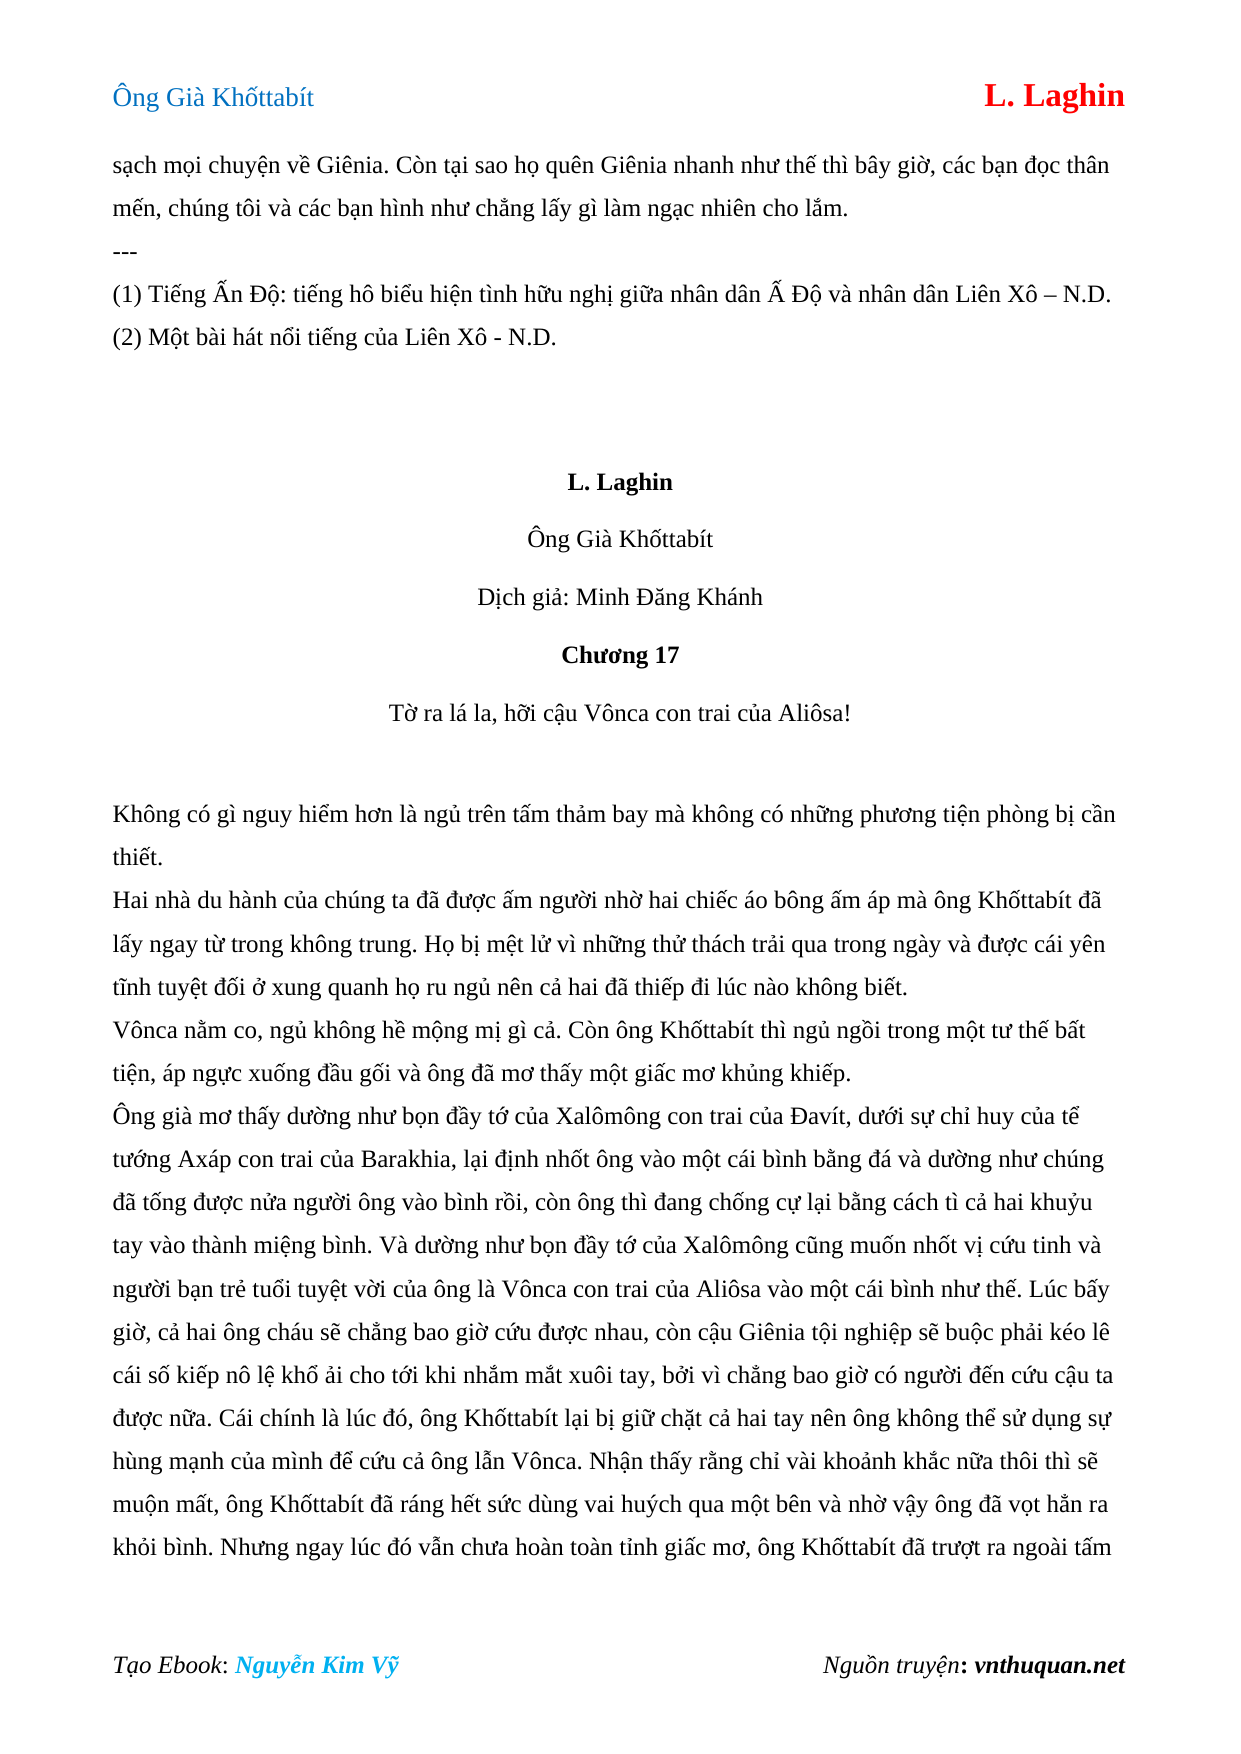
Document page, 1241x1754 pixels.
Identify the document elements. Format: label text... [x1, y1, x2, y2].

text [112, 150, 1128, 394]
text Tờ ra lá la, hỡi cậu Vônca con trai của Aliôsa! [112, 698, 1128, 727]
text Chương 17 [112, 640, 1128, 669]
text Ông Già Khốttabít [112, 524, 1128, 553]
text L. Laghin [112, 467, 1128, 495]
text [112, 756, 1128, 1561]
text Dịch giả: Minh Đăng Khánh [112, 582, 1128, 611]
